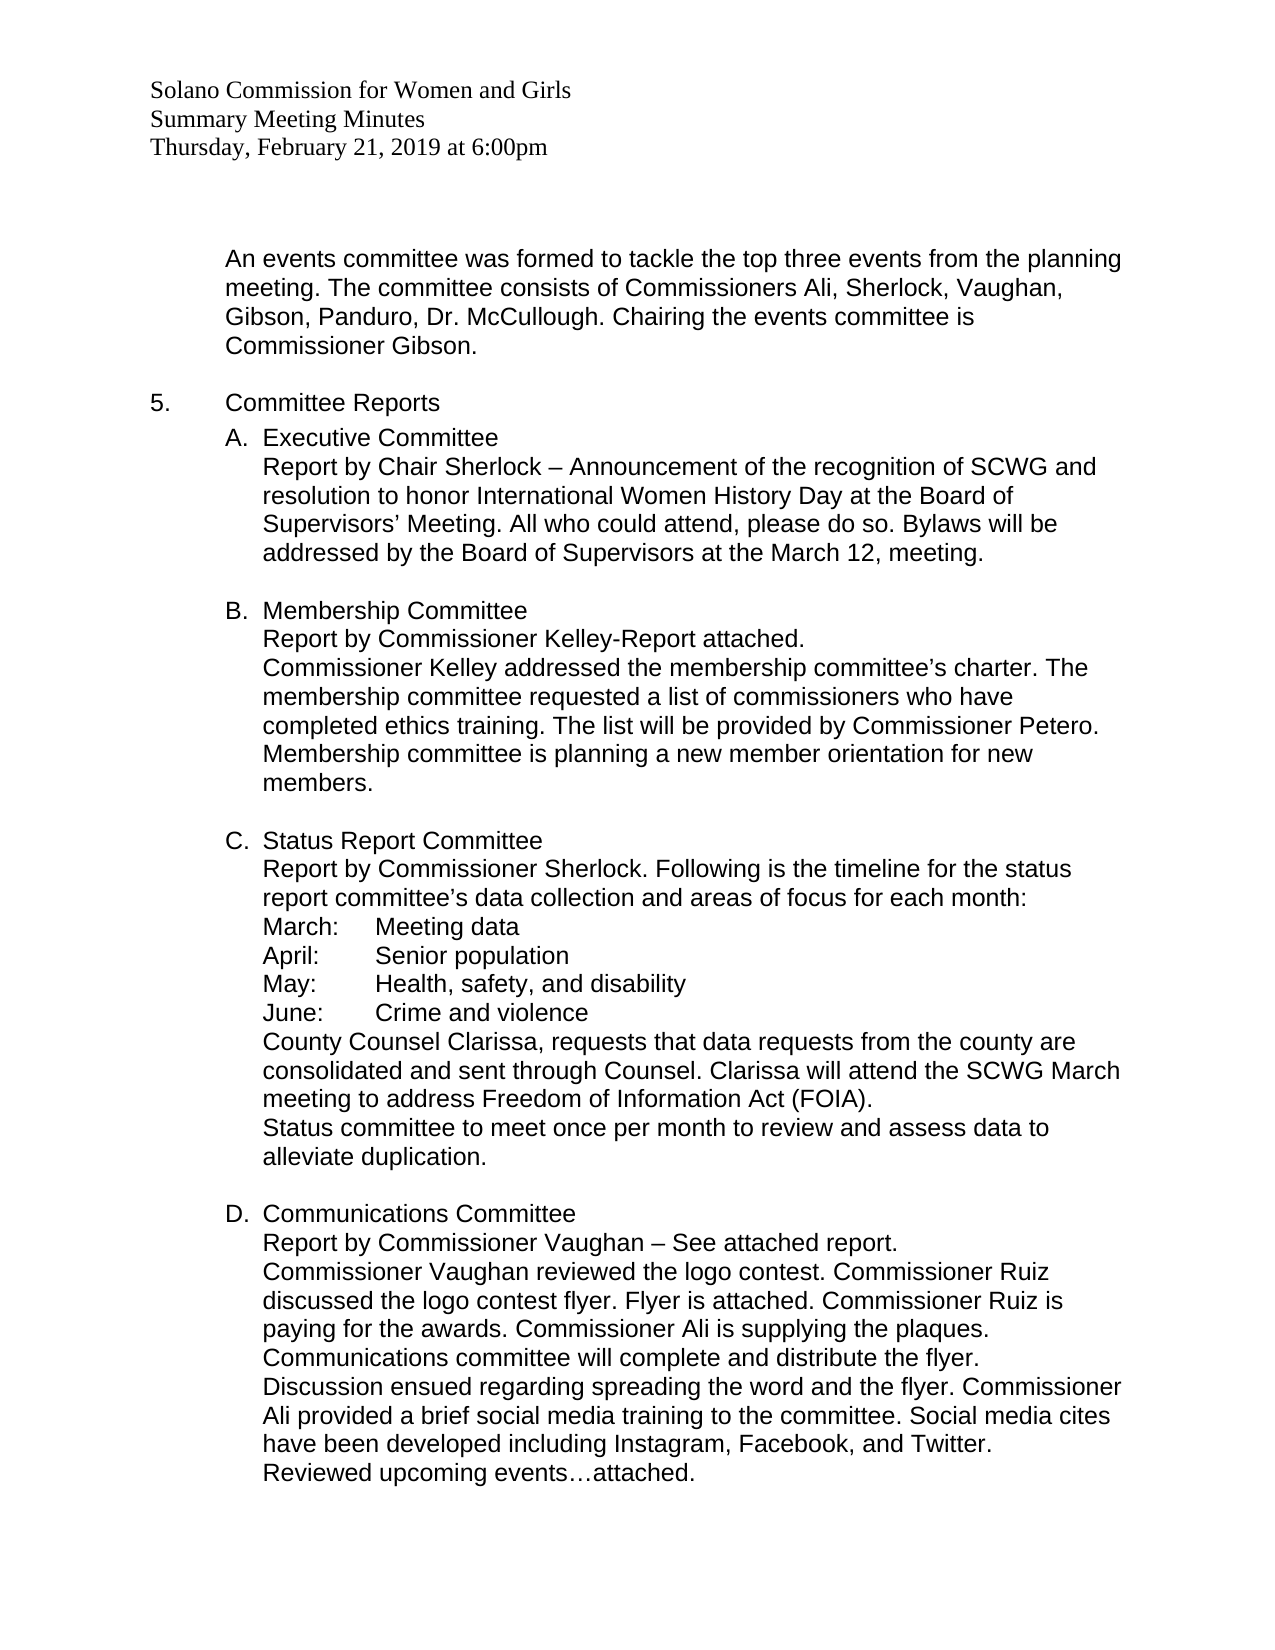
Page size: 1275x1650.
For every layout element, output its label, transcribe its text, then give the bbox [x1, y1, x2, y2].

text Reviewed upcoming events…attached. [225, 1458, 1125, 1487]
text have been developed including Instagram, Facebook, and Twitter. [225, 1429, 1125, 1458]
text paying for the awards. Commissioner Ali is supplying the plaques. [225, 1314, 1125, 1343]
text members. [225, 768, 1125, 797]
text D. Communications Committee [225, 1199, 1125, 1228]
text alleviate duplication. [225, 1142, 1125, 1171]
text Communications committee will complete and distribute the flyer. [225, 1343, 1125, 1372]
text Report by Commissioner Kelley-Report attached. [225, 624, 1125, 653]
text meeting to address Freedom of Information Act (FOIA). [225, 1084, 1125, 1113]
text B. Membership Committee [225, 596, 1125, 624]
text June: Crime and violence [225, 998, 1125, 1027]
text resolution to honor International Women History Day at the Board of [225, 481, 1125, 509]
text Status committee to meet once per month to review and assess data to [225, 1113, 1125, 1142]
text An events committee was formed to tackle the top three events from the planning [150, 244, 1125, 273]
text Ali provided a brief social media training to the committee. Social media cites [225, 1401, 1125, 1429]
text Membership committee is planning a new member orientation for new [225, 739, 1125, 768]
text discussed the logo contest flyer. Flyer is attached. Commissioner Ruiz is [225, 1286, 1125, 1314]
text Commissioner Vaughan reviewed the logo contest. Commissioner Ruiz [225, 1257, 1125, 1286]
text 5. Committee Reports [150, 388, 1125, 417]
text C. Status Report Committee [225, 826, 1125, 854]
text March: Meeting data [225, 912, 1125, 941]
text Report by Commissioner Sherlock. Following is the timeline for the status [225, 854, 1125, 883]
text completed ethics training. The list will be provided by Commissioner Petero. [225, 711, 1125, 739]
text membership committee requested a list of commissioners who have [225, 682, 1125, 711]
text Report by Chair Sherlock – Announcement of the recognition of SCWG and [225, 452, 1125, 481]
text consolidated and sent through Counsel. Clarissa will attend the SCWG March [225, 1056, 1125, 1084]
text Commissioner Gibson. [150, 331, 1125, 359]
text report committee’s data collection and areas of focus for each month: [225, 883, 1125, 912]
text April: Senior population [225, 941, 1125, 969]
text County Counsel Clarissa, requests that data requests from the county are [225, 1027, 1125, 1056]
text Discussion ensued regarding spreading the word and the flyer. Commissioner [225, 1372, 1125, 1401]
text Gibson, Panduro, Dr. McCullough. Chairing the events committee is [150, 302, 1125, 331]
text Report by Commissioner Vaughan – See attached report. [225, 1228, 1125, 1257]
text Supervisors’ Meeting. All who could attend, please do so. Bylaws will be [225, 509, 1125, 538]
text Commissioner Kelley addressed the membership committee’s charter. The [225, 653, 1125, 682]
text meeting. The committee consists of Commissioners Ali, Sherlock, Vaughan, [150, 273, 1125, 302]
text addressed by the Board of Supervisors at the March 12, meeting. [225, 538, 1125, 567]
text May: Health, safety, and disability [225, 969, 1125, 998]
text A. Executive Committee [225, 423, 1125, 452]
